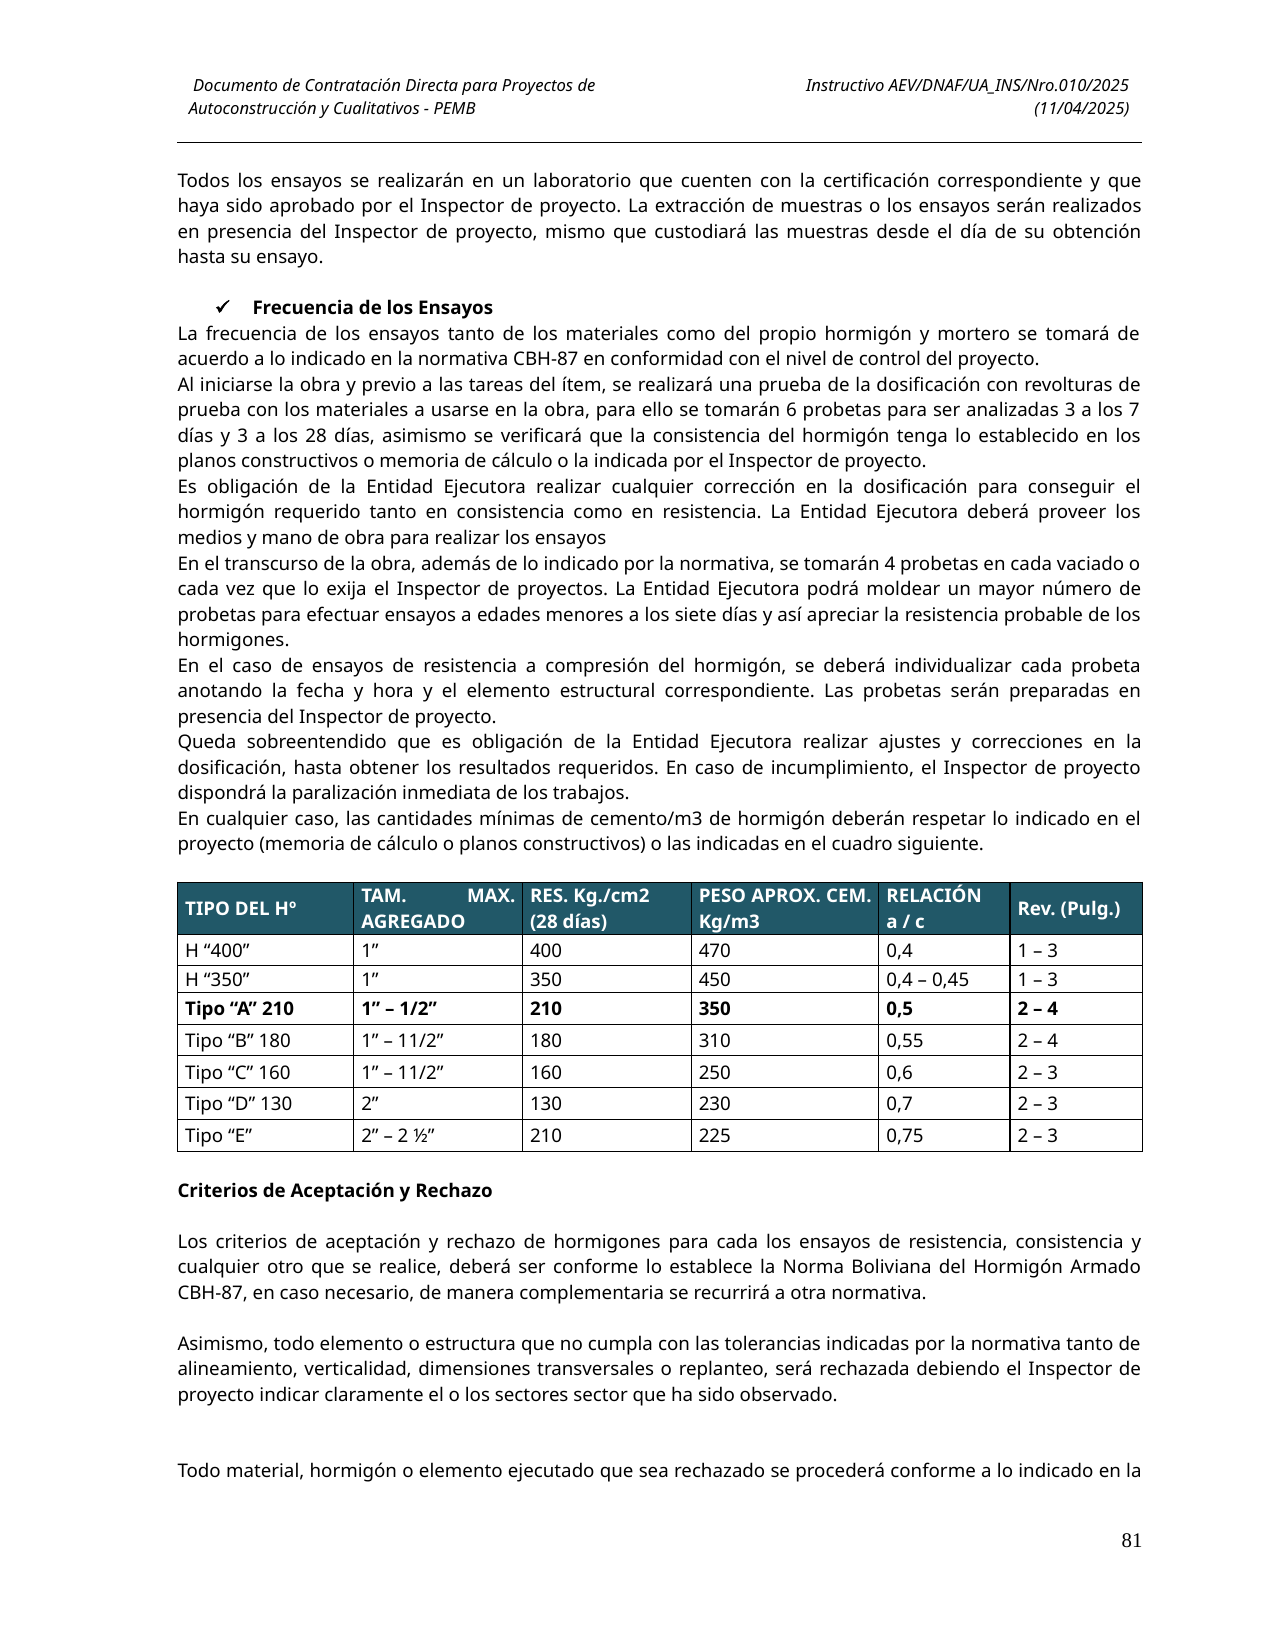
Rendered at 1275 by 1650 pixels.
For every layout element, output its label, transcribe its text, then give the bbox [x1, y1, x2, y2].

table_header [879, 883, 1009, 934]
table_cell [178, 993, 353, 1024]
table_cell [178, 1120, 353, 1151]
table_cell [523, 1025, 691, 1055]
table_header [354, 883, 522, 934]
text En cualquier caso, las cantidades mínimas de cemento/m3 de hormigón deberán respetar lo indicado en el proyecto (memoria de cálculo o planos constructivos) o las indicadas en el cuadro siguiente. [177, 805, 1142, 856]
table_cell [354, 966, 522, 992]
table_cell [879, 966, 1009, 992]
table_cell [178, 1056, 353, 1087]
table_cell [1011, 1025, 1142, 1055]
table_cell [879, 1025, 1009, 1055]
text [177, 1458, 1142, 1483]
text En el transcurso de la obra, además de lo indicado por la normativa, se tomarán 4 probetas en cada vaciado o cada vez que lo exija el Inspector de proyectos. La Entidad Ejecutora podrá moldear un mayor número de probetas para efectuar ensayos a edades menores a los siete días y así apreciar la resistencia probable de los hormigones. [177, 550, 1142, 652]
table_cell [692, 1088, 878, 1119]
text Al iniciarse la obra y previo a las tareas del ítem, se realizará una prueba de la dosificación con revolturas de prueba con los materiales a usarse en la obra, para ello se tomarán 6 probetas para ser analizadas 3 a los 7 días y 3 a los 28 días, asimismo se verificará que la consistencia del hormigón tenga lo establecido en los planos constructivos o memoria de cálculo o la indicada por el Inspector de proyecto. [177, 371, 1142, 473]
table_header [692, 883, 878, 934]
text Todos los ensayos se realizarán en un laboratorio que cuenten con la certificación correspondiente y que haya sido aprobado por el Inspector de proyecto. La extracción de muestras o los ensayos serán realizados en presencia del Inspector de proyecto, mismo que custodiará las muestras desde el día de su obtención hasta su ensayo. [177, 167, 1142, 269]
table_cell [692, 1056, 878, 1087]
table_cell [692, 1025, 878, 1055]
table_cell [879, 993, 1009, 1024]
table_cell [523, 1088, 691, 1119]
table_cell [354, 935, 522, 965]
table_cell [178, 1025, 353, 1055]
text Queda sobreentendido que es obligación de la Entidad Ejecutora realizar ajustes y correcciones en la dosificación, hasta obtener los resultados requeridos. En caso de incumplimiento, el Inspector de proyecto dispondrá la paralización inmediata de los trabajos. [177, 728, 1142, 805]
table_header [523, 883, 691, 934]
text Los criterios de aceptación y rechazo de hormigones para cada los ensayos de resistencia, consistencia y cualquier otro que se realice, deberá ser conforme lo establece la Norma Boliviana del Hormigón Armado CBH-87, en caso necesario, de manera complementaria se recurrirá a otra normativa. [177, 1228, 1142, 1305]
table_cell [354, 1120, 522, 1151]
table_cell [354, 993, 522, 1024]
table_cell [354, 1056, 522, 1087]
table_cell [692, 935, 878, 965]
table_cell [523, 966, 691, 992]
text En el caso de ensayos de resistencia a compresión del hormigón, se deberá individualizar cada probeta anotando la fecha y hora y el elemento estructural correspondiente. Las probetas serán preparadas en presencia del Inspector de proyecto. [177, 652, 1142, 728]
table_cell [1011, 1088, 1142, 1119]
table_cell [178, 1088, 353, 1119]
text Criterios de Aceptación y Rechazo [177, 1177, 1142, 1203]
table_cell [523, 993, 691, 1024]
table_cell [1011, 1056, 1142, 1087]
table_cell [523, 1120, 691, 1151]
text Es obligación de la Entidad Ejecutora realizar cualquier corrección en la dosificación para conseguir el hormigón requerido tanto en consistencia como en resistencia. La Entidad Ejecutora deberá proveer los medios y mano de obra para realizar los ensayos [177, 473, 1142, 550]
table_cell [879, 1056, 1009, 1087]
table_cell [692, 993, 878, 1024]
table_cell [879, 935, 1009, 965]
text La frecuencia de los ensayos tanto de los materiales como del propio hormigón y mortero se tomará de acuerdo a lo indicado en la normativa CBH-87 en conformidad con el nivel de control del proyecto. [177, 320, 1142, 371]
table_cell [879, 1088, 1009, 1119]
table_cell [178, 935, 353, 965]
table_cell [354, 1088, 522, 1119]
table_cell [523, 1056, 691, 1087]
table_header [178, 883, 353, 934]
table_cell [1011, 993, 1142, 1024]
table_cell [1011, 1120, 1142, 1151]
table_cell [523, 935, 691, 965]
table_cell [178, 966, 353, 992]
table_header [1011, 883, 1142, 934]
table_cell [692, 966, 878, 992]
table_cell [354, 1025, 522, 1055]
text Asimismo, todo elemento o estructura que no cumpla con las tolerancias indicadas por la normativa tanto de alineamiento, verticalidad, dimensiones transversales o replanteo, será rechazada debiendo el Inspector de proyecto indicar claramente el o los sectores sector que ha sido observado. [177, 1330, 1142, 1407]
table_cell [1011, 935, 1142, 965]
list Frecuencia de los Ensayos [215, 295, 1142, 320]
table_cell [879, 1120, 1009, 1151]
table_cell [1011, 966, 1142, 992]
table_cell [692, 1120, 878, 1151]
